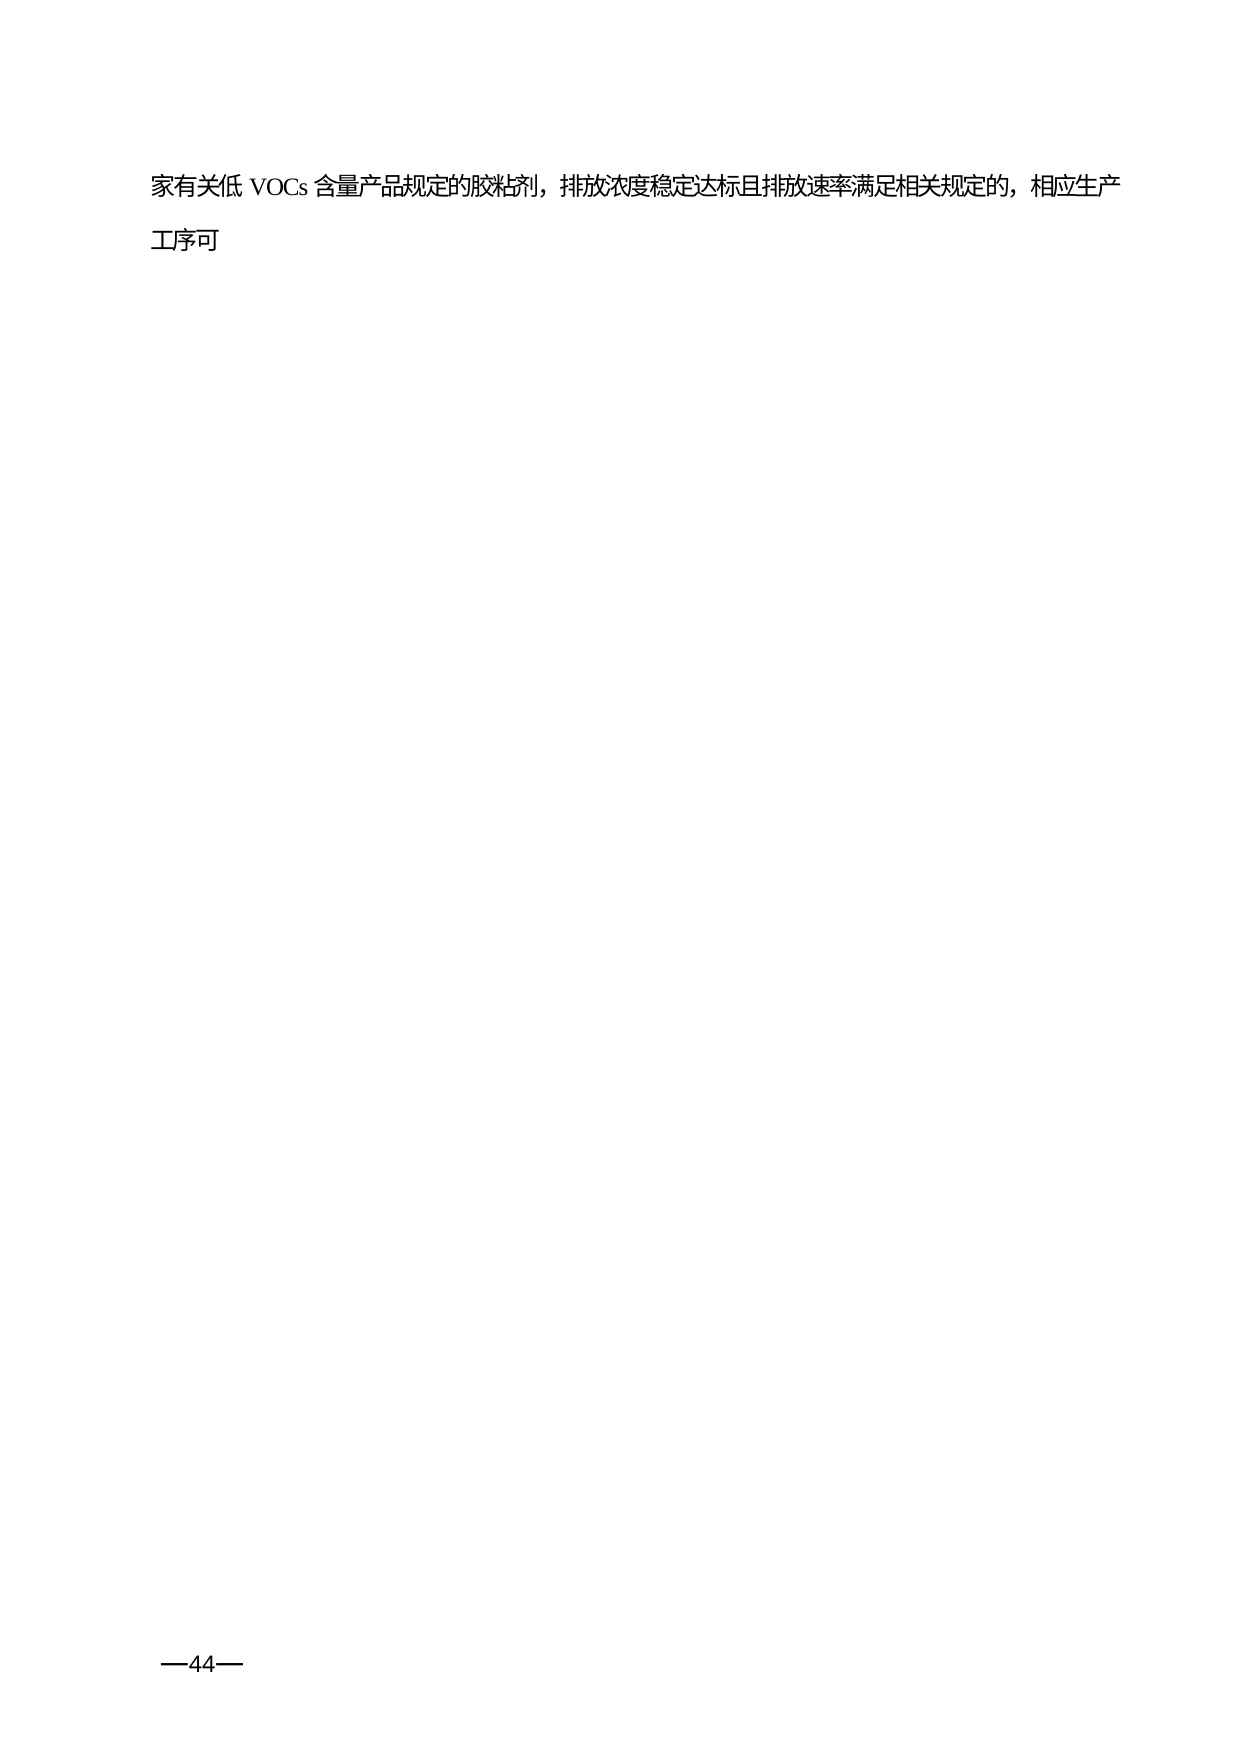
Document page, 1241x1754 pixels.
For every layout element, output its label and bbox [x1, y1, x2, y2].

text [150, 167, 1124, 257]
